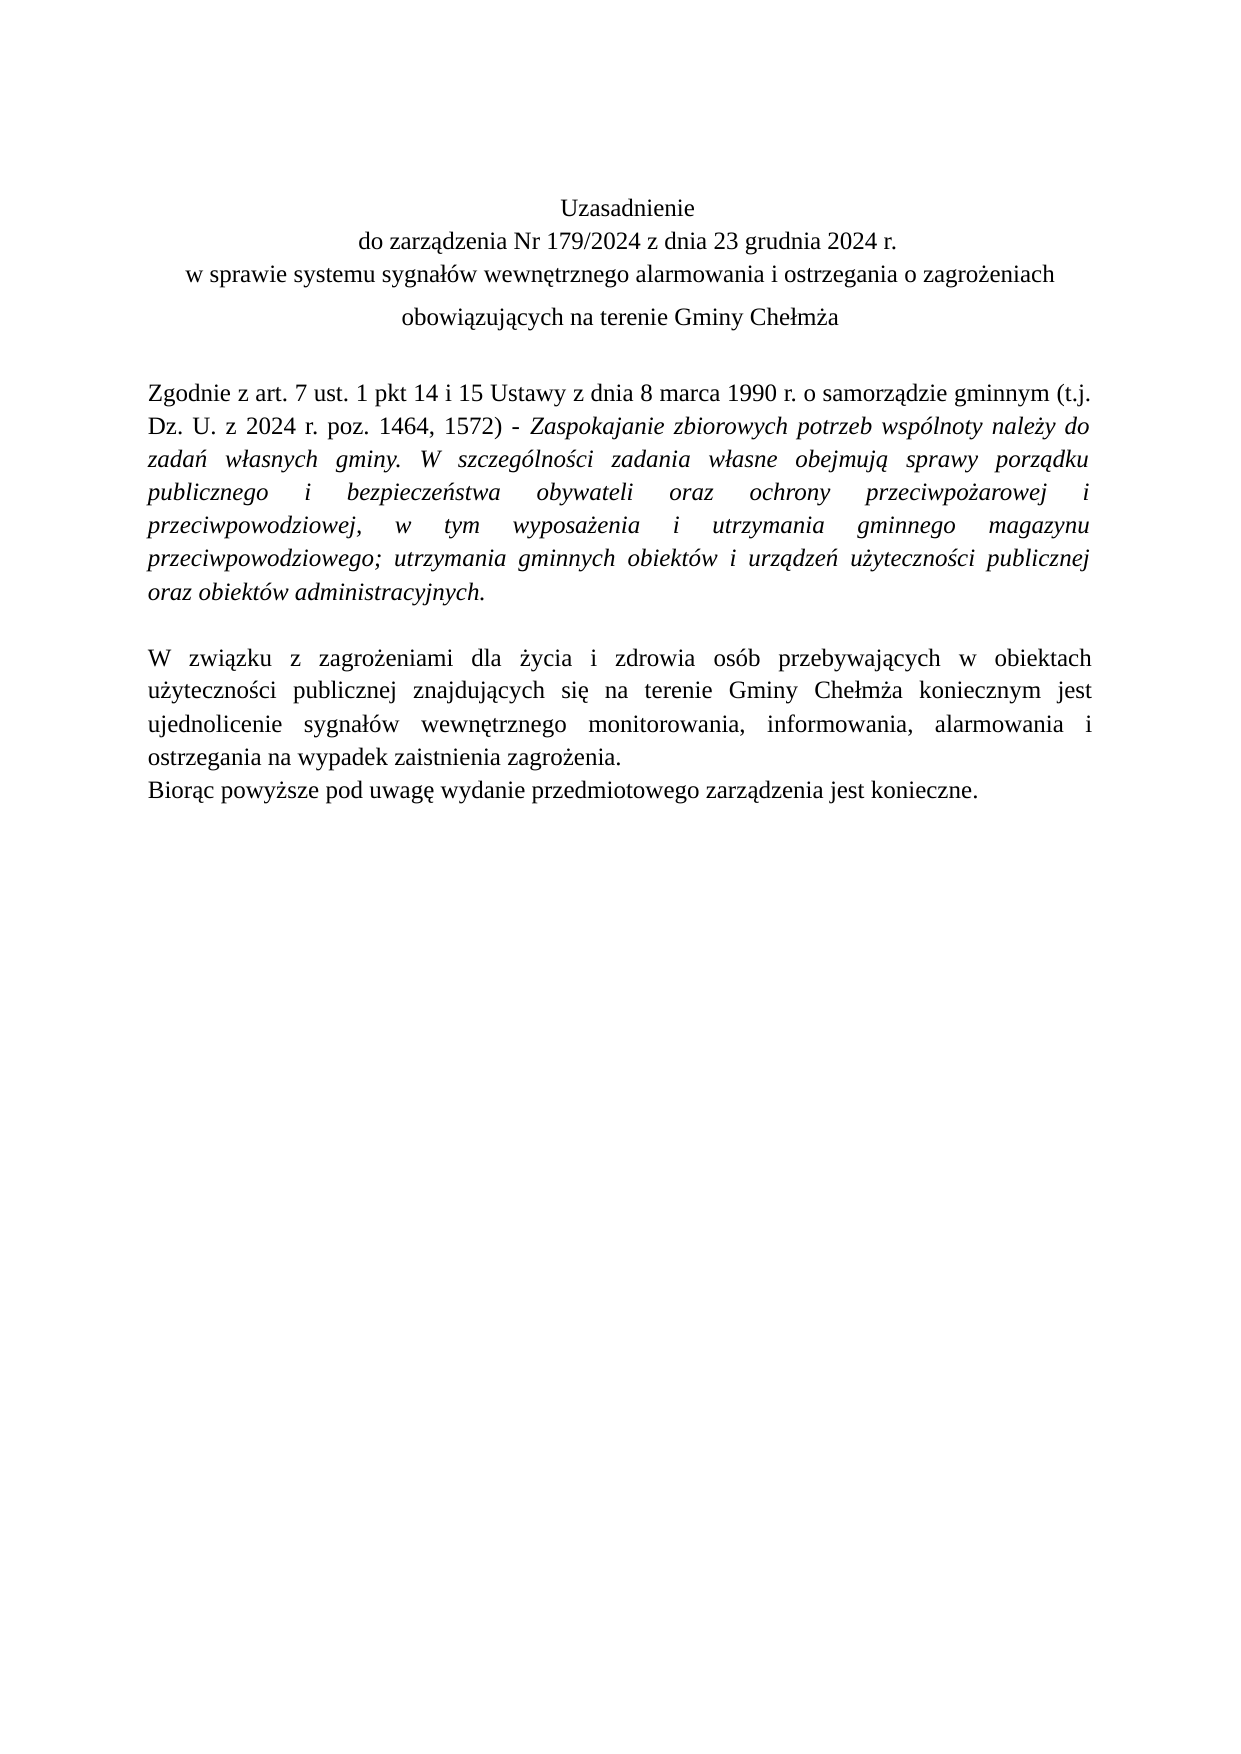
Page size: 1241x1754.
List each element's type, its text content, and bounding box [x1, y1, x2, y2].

text Zgodnie z art. 7 ust. 1 pkt 14 i 15 Ustawy z dnia 8 marca 1990 r. o samorządzie gminnym (t.j. Dz. U. z 2024 r. poz. 1464, 1572) - Zaspokajanie zbiorowych potrzeb wspólnoty należy do zadań własnych gminy. W szczególności zadania własne obejmują sprawy porządku publicznego i bezpieczeństwa obywateli oraz ochrony przeciwpożarowej i przeciwpowodziowej, w tym wyposażenia i utrzymania gminnego magazynu przeciwpowodziowego; utrzymania gminnych obiektów i urządzeń użyteczności publicznej oraz obiektów administracyjnych. [148, 378, 1093, 605]
text W związku z zagrożeniami dla życia i zdrowia osób przebywających w obiektach użyteczności publicznej znajdujących się na terenie Gminy Chełmża koniecznym jest ujednolicenie sygnałów wewnętrznego monitorowania, informowania, alarmowania i ostrzegania na wypadek zaistnienia zagrożenia. [148, 643, 1093, 770]
text Uzasadnienie [148, 193, 1093, 222]
text do zarządzenia Nr 179/2024 z dnia 23 grudnia 2024 r. [148, 226, 1093, 255]
text Biorąc powyższe pod uwagę wydanie przedmiotowego zarządzenia jest konieczne. [148, 775, 1093, 803]
text w sprawie systemu sygnałów wewnętrznego alarmowania i ostrzegania o zagrożeniach obowiązujących na terenie Gminy Chełmża [148, 259, 1093, 331]
